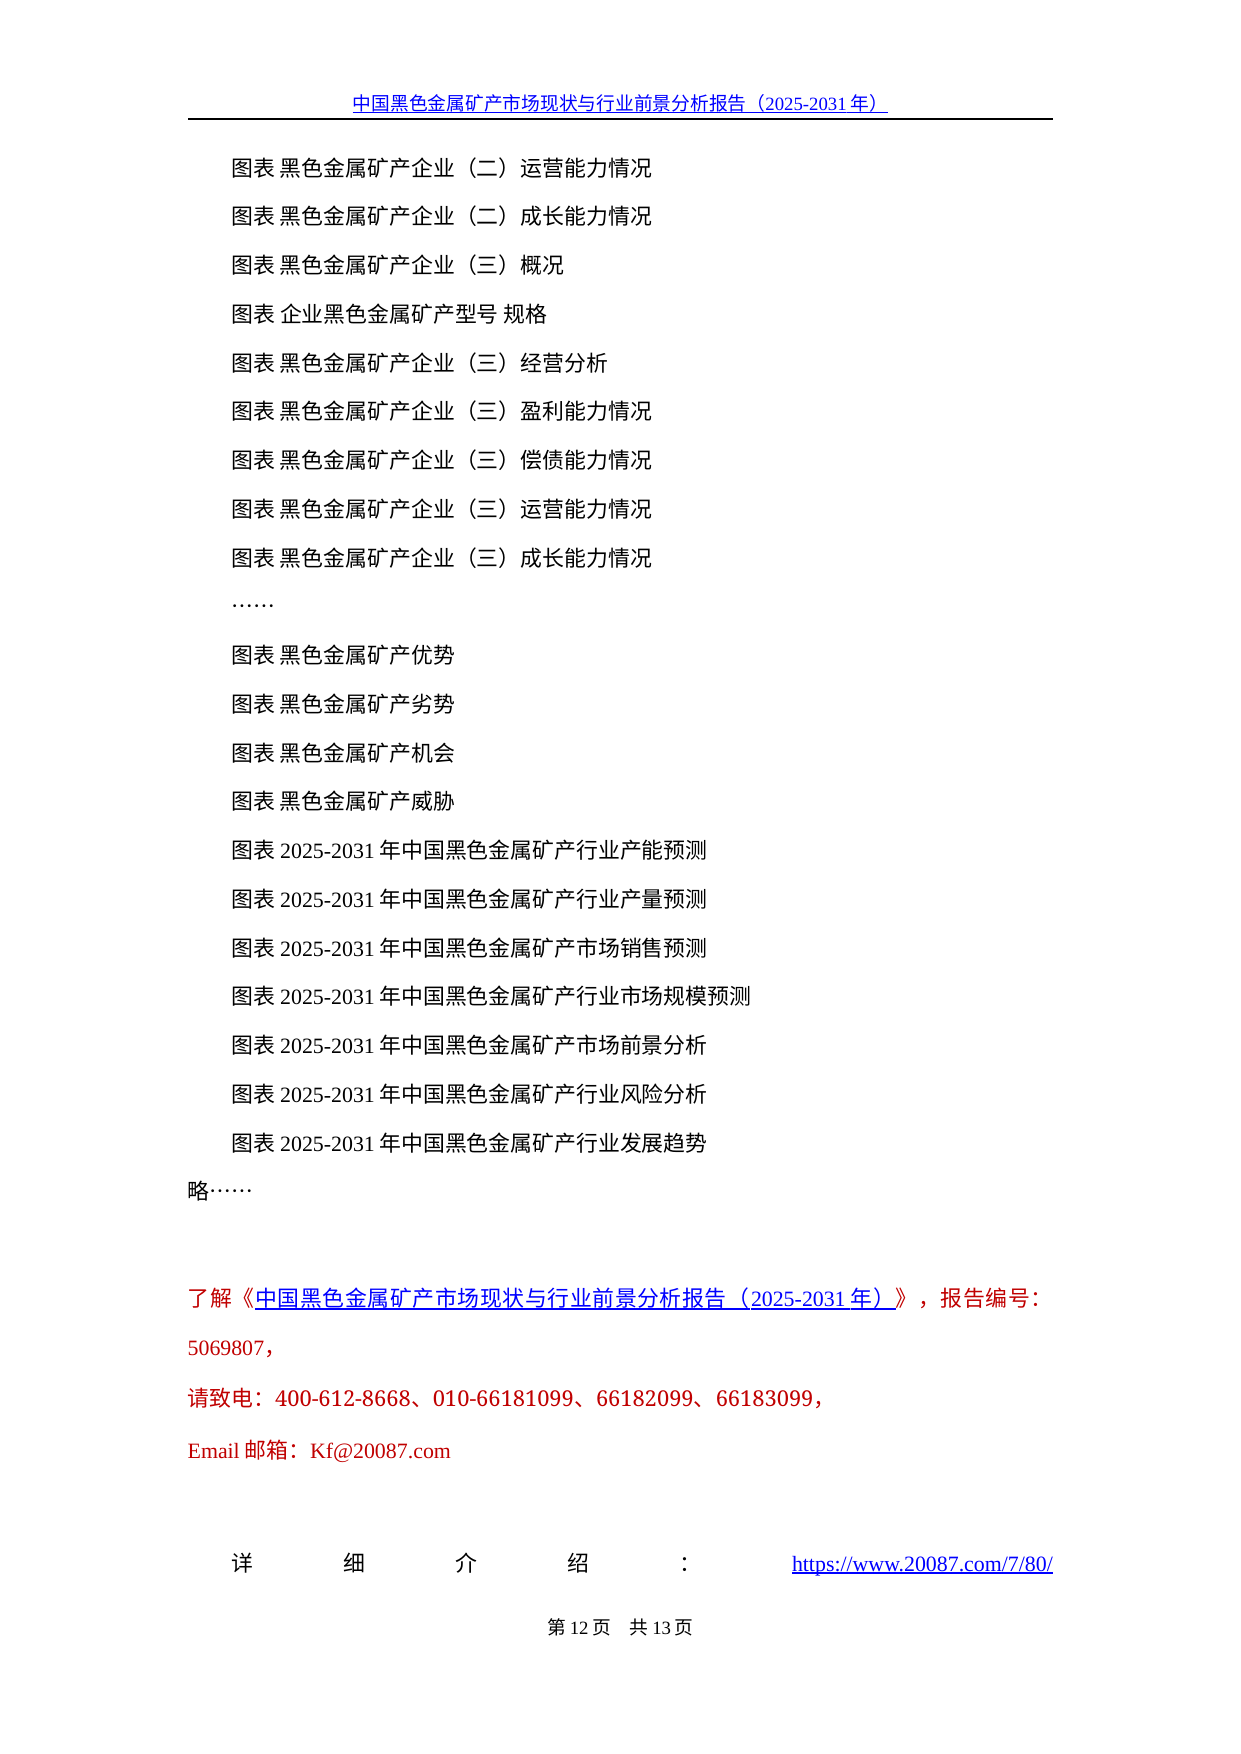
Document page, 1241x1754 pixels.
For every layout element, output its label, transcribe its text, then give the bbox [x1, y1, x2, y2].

text Email邮箱：Kf@20087.com [187, 1432, 1053, 1465]
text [187, 150, 1053, 1206]
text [187, 1545, 1053, 1578]
text 请致电：400-612-8668、010-66181099、66182099、66183099， [187, 1381, 1053, 1413]
text 了解《中国黑色金属矿产市场现状与行业前景分析报告（2025-2031年）》，报告编号：5069807， [187, 1280, 1053, 1362]
